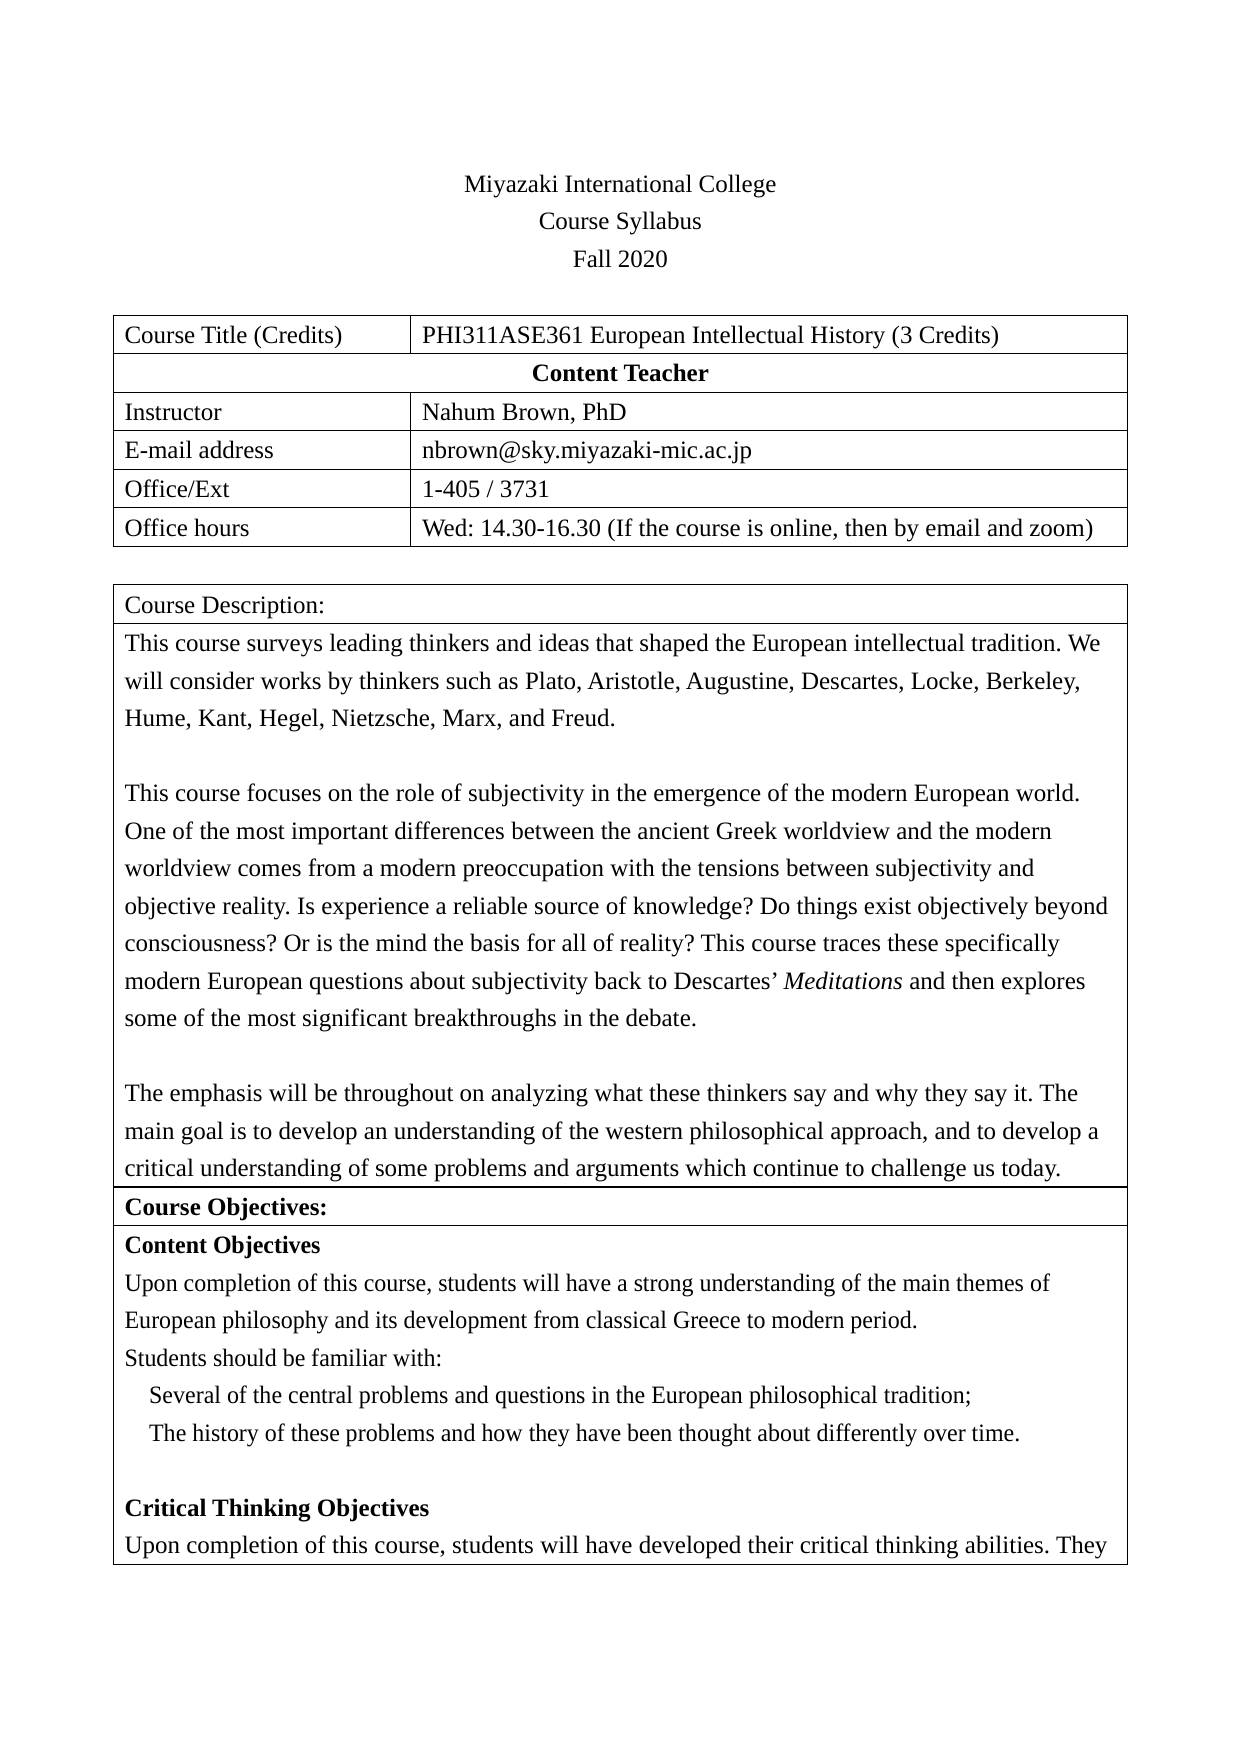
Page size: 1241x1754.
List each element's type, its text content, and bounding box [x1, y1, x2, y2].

table_header PHI311ASE361 European Intellectual History (3 Credits) [411, 316, 1127, 353]
table_cell Office hours [114, 508, 410, 546]
table_cell Office/Ext [114, 470, 410, 507]
text Fall 2020 [112, 239, 1128, 277]
table_cell 1-405 / 3731 [411, 470, 1127, 507]
table_cell nbrown@sky.miyazaki-mic.ac.jp [411, 431, 1127, 469]
table_cell E-mail address [114, 431, 410, 469]
table_header Course Title (Credits) [114, 316, 410, 353]
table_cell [114, 1226, 1127, 1563]
table_cell Wed: 14.30-16.30 (If the course is online, then by email and zoom) [411, 508, 1127, 546]
text Miyazaki International College [112, 164, 1128, 202]
table_cell This course surveys leading thinkers and ideas that shaped the European intellectual tradition. We will consider works by thinkers such as Plato, Aristotle, Augustine, Descartes, Locke, Berkeley, Hume, Kant, Hegel, Nietzsche, Marx, and Freud. This course focuses on the role of subjectivity in the emergence of the modern European world. One of the most important differences between the ancient Greek worldview and the modern worldview comes from a modern preoccupation with the tensions between subjectivity and objective reality. Is experience a reliable source of knowledge? Do things exist objectively beyond consciousness? Or is the mind the basis for all of reality? This course traces these specifically modern European questions about subjectivity back to Descartes’ Meditations and then explores some of the most significant breakthroughs in the debate. The emphasis will be throughout on analyzing what these thinkers say and why they say it. The main goal is to develop an understanding of the western philosophical approach, and to develop a critical understanding of some problems and arguments which continue to challenge us today. [114, 624, 1127, 1186]
table_cell Instructor [114, 393, 410, 430]
table_header Course Description: [114, 585, 1127, 623]
table_cell Content Teacher [114, 354, 1127, 392]
table_cell Course Objectives: [114, 1188, 1127, 1225]
text Course Syllabus [112, 202, 1128, 239]
table_cell Nahum Brown, PhD [411, 393, 1127, 430]
